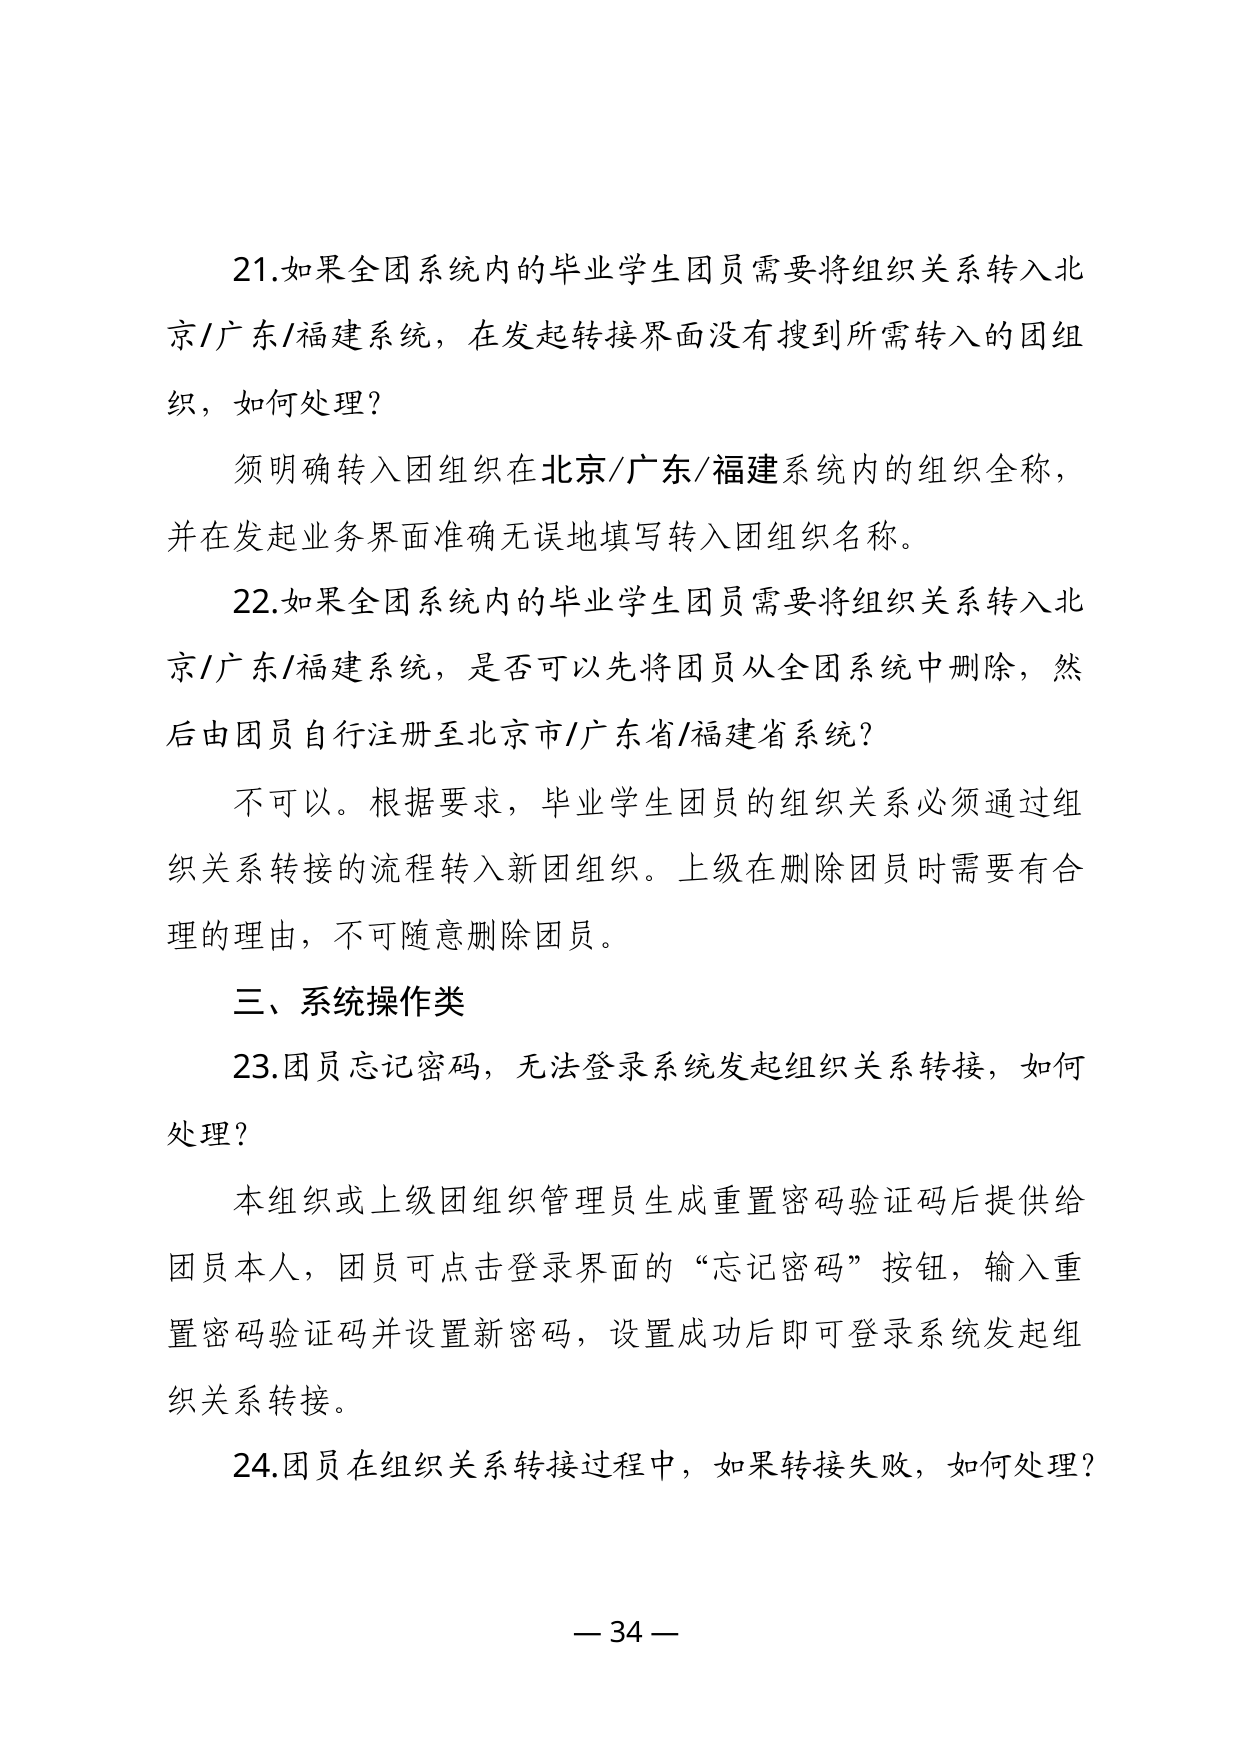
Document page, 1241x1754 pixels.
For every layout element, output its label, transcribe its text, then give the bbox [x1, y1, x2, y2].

text 24.团员在组织关系转接过程中，如果转接失败，如何处理？ [165, 1431, 1087, 1498]
text 三、系统操作类 [165, 966, 1087, 1032]
text 本组织或上级团组织管理员生成重置密码验证码后提供给团员本人，团员可点击登录界面的“忘记密码”按钮，输入重置密码验证码并设置新密码，设置成功后即可登录系统发起组织关系转接。 [165, 1165, 1087, 1431]
text 22.如果全团系统内的毕业学生团员需要将组织关系转入北京/广东/福建系统，是否可以先将团员从全团系统中删除，然后由团员自行注册至北京市/广东省/福建省系统？ [165, 567, 1087, 767]
text 不可以。根据要求，毕业学生团员的组织关系必须通过组织关系转接的流程转入新团组织。上级在删除团员时需要有合理的理由，不可随意删除团员。 [165, 767, 1087, 966]
text 23.团员忘记密码，无法登录系统发起组织关系转接，如何处理？ [165, 1032, 1087, 1165]
text 21.如果全团系统内的毕业学生团员需要将组织关系转入北京/广东/福建系统，在发起转接界面没有搜到所需转入的团组织，如何处理？ [165, 235, 1087, 434]
text 须明确转入团组织在北京/广东/福建系统内的组织全称，并在发起业务界面准确无误地填写转入团组织名称。 [165, 434, 1087, 567]
